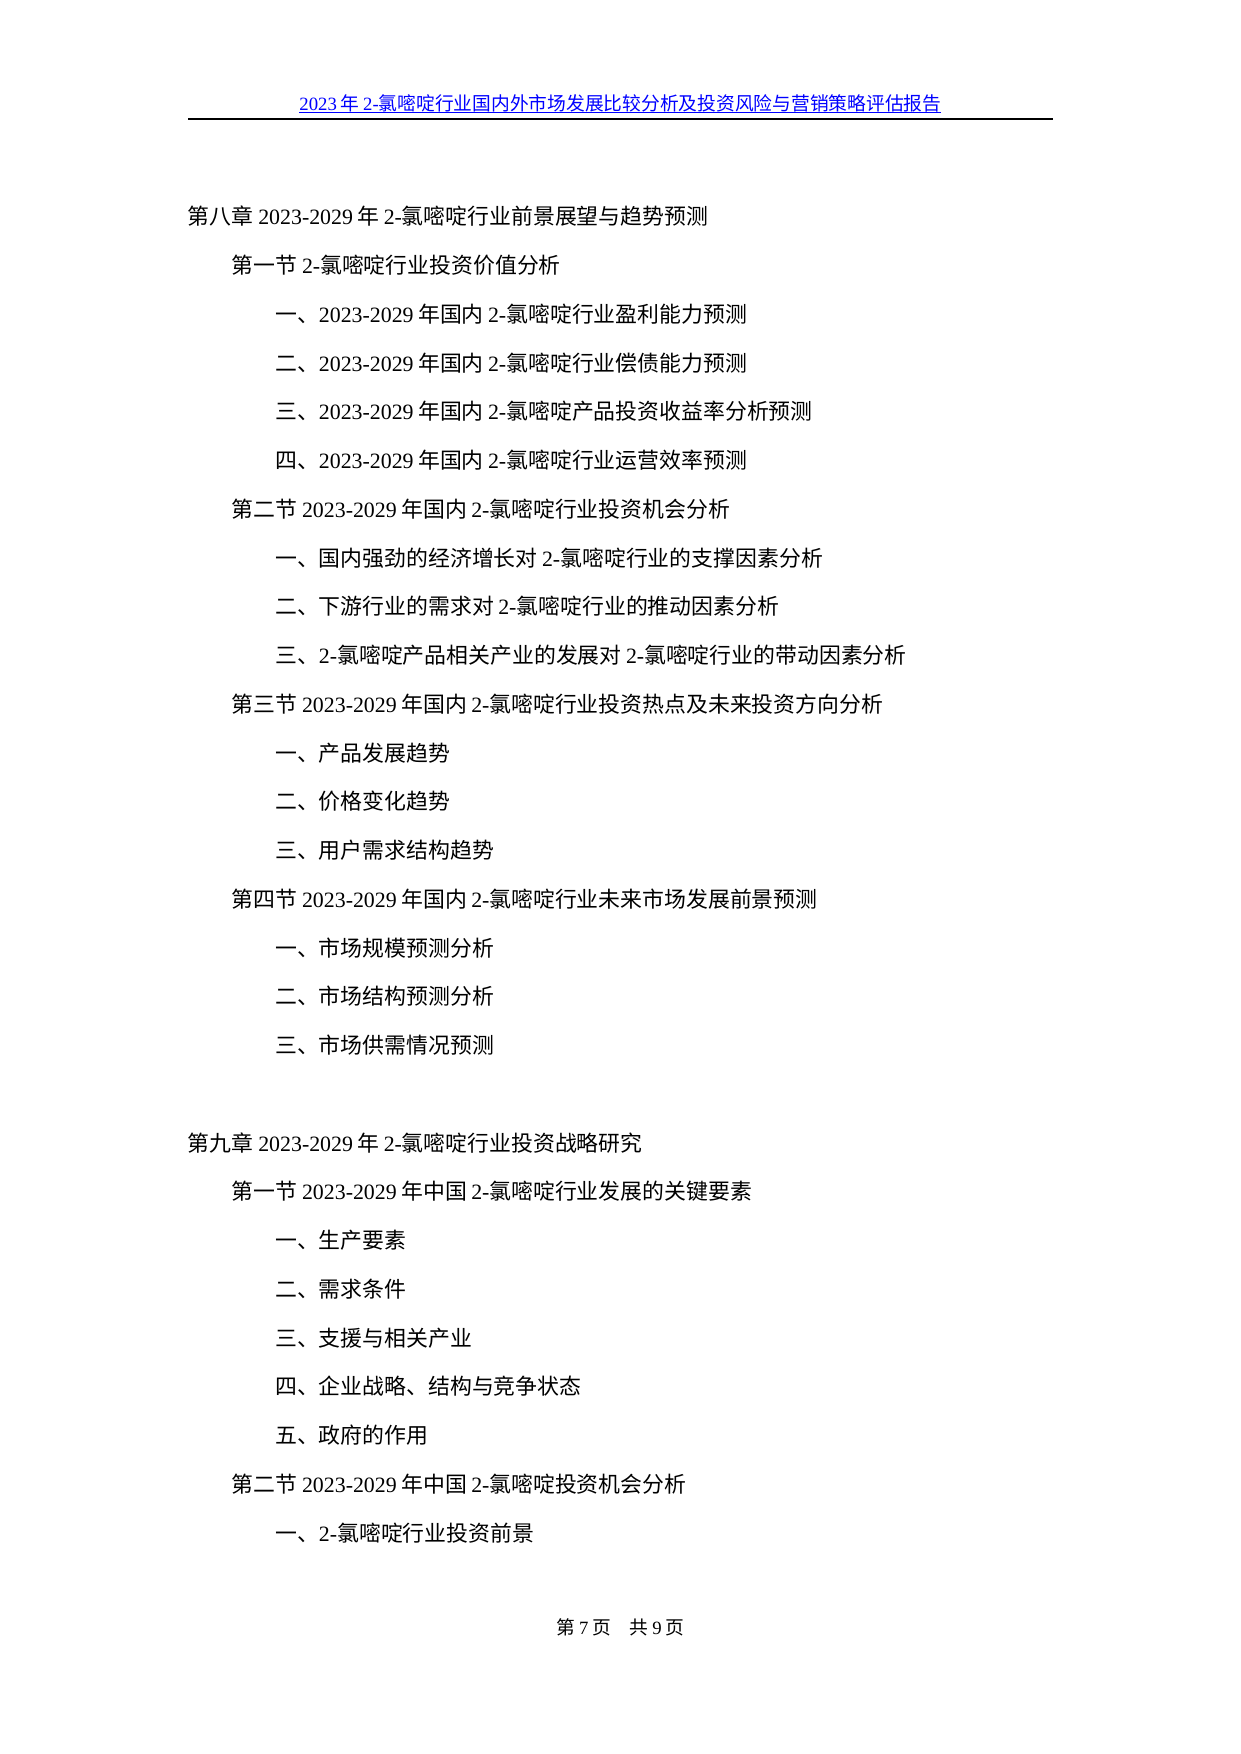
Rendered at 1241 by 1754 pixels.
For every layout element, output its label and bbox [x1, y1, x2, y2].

text [187, 150, 1053, 1548]
